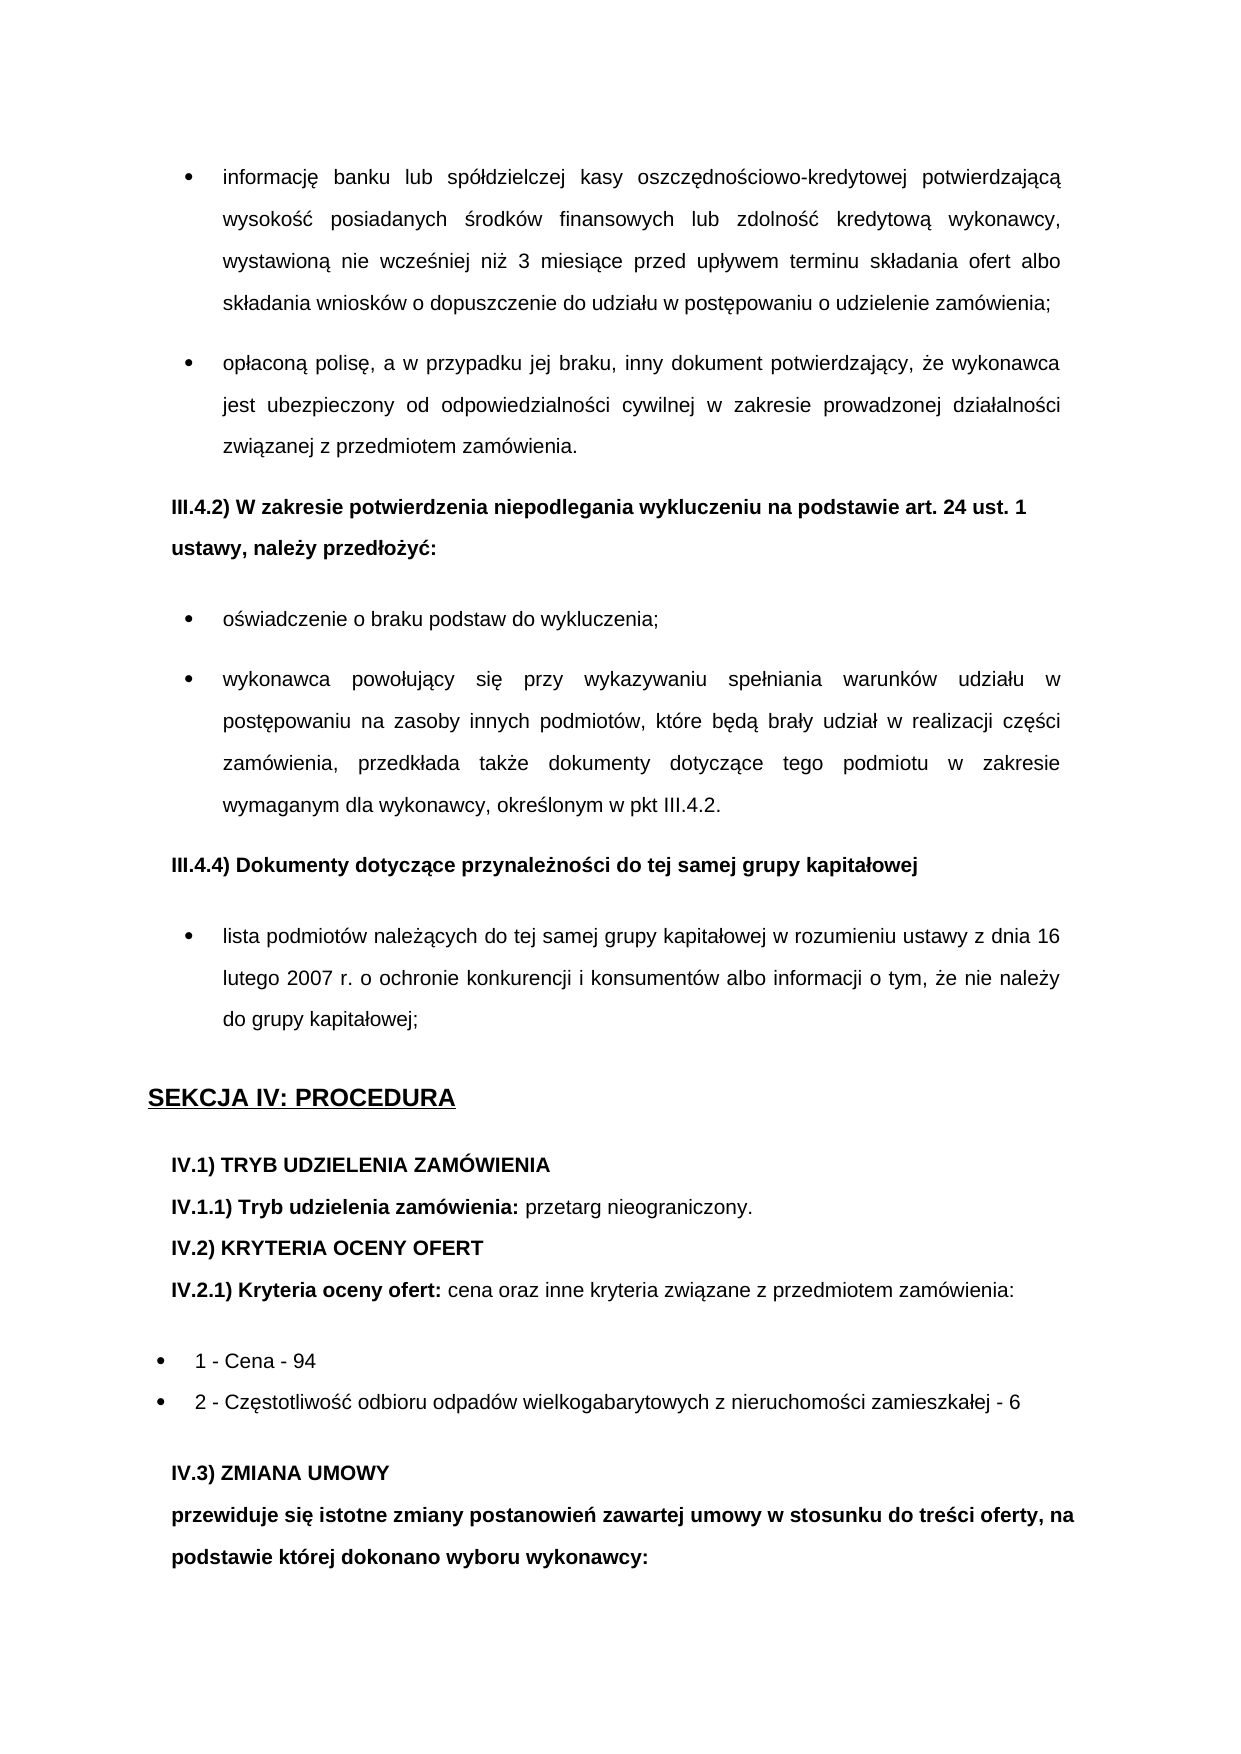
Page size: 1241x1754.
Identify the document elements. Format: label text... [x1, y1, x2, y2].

text III.4.2) W zakresie potwierdzenia niepodlegania wykluczeniu na podstawie art. 24 ust. 1 ustawy, należy przedłożyć: [171, 477, 1093, 560]
list 2 - Częstotliwość odbioru odpadów wielkogabarytowych z nieruchomości zamieszkałej - 6 [157, 1373, 1093, 1414]
text IV.2.1) Kryteria oceny ofert: cena oraz inne kryteria związane z przedmiotem zamówienia: [171, 1260, 1093, 1302]
list oświadczenie o braku podstaw do wykluczenia; [185, 589, 1061, 631]
text IV.2) KRYTERIA OCENY OFERT [171, 1218, 1093, 1260]
text przewiduje się istotne zmiany postanowień zawartej umowy w stosunku do treści oferty, na podstawie której dokonano wyboru wykonawcy: [171, 1485, 1093, 1568]
text IV.1) TRYB UDZIELENIA ZAMÓWIENIA [171, 1135, 1093, 1177]
list opłaconą polisę, a w przypadku jej braku, inny dokument potwierdzający, że wykonawca jest ubezpieczony od odpowiedzialności cywilnej w zakresie prowadzonej działalności związanej z przedmiotem zamówienia. [185, 333, 1061, 458]
text III.4.4) Dokumenty dotyczące przynależności do tej samej grupy kapitałowej [171, 835, 1093, 877]
list informację banku lub spółdzielczej kasy oszczędnościowo-kredytowej potwierdzającą wysokość posiadanych środków finansowych lub zdolność kredytową wykonawcy, wystawioną nie wcześniej niż 3 miesiące przed upływem terminu składania ofert albo składania wniosków o dopuszczenie do udziału w postępowaniu o udzielenie zamówienia; [185, 148, 1061, 314]
list 1 - Cena - 94 [157, 1331, 1093, 1373]
text SEKCJA IV: PROCEDURA [148, 1070, 1093, 1112]
text IV.1.1) Tryb udzielenia zamówienia: przetarg nieograniczony. [171, 1177, 1093, 1218]
list lista podmiotów należących do tej samej grupy kapitałowej w rozumieniu ustawy z dnia 16 lutego 2007 r. o ochronie konkurencji i konsumentów albo informacji o tym, że nie należy do grupy kapitałowej; [185, 906, 1061, 1031]
list wykonawca powołujący się przy wykazywaniu spełniania warunków udziału w postępowaniu na zasoby innych podmiotów, które będą brały udział w realizacji części zamówienia, przedkłada także dokumenty dotyczące tego podmiotu w zakresie wymaganym dla wykonawcy, określonym w pkt III.4.2. [185, 650, 1061, 816]
text IV.3) ZMIANA UMOWY [171, 1443, 1093, 1485]
